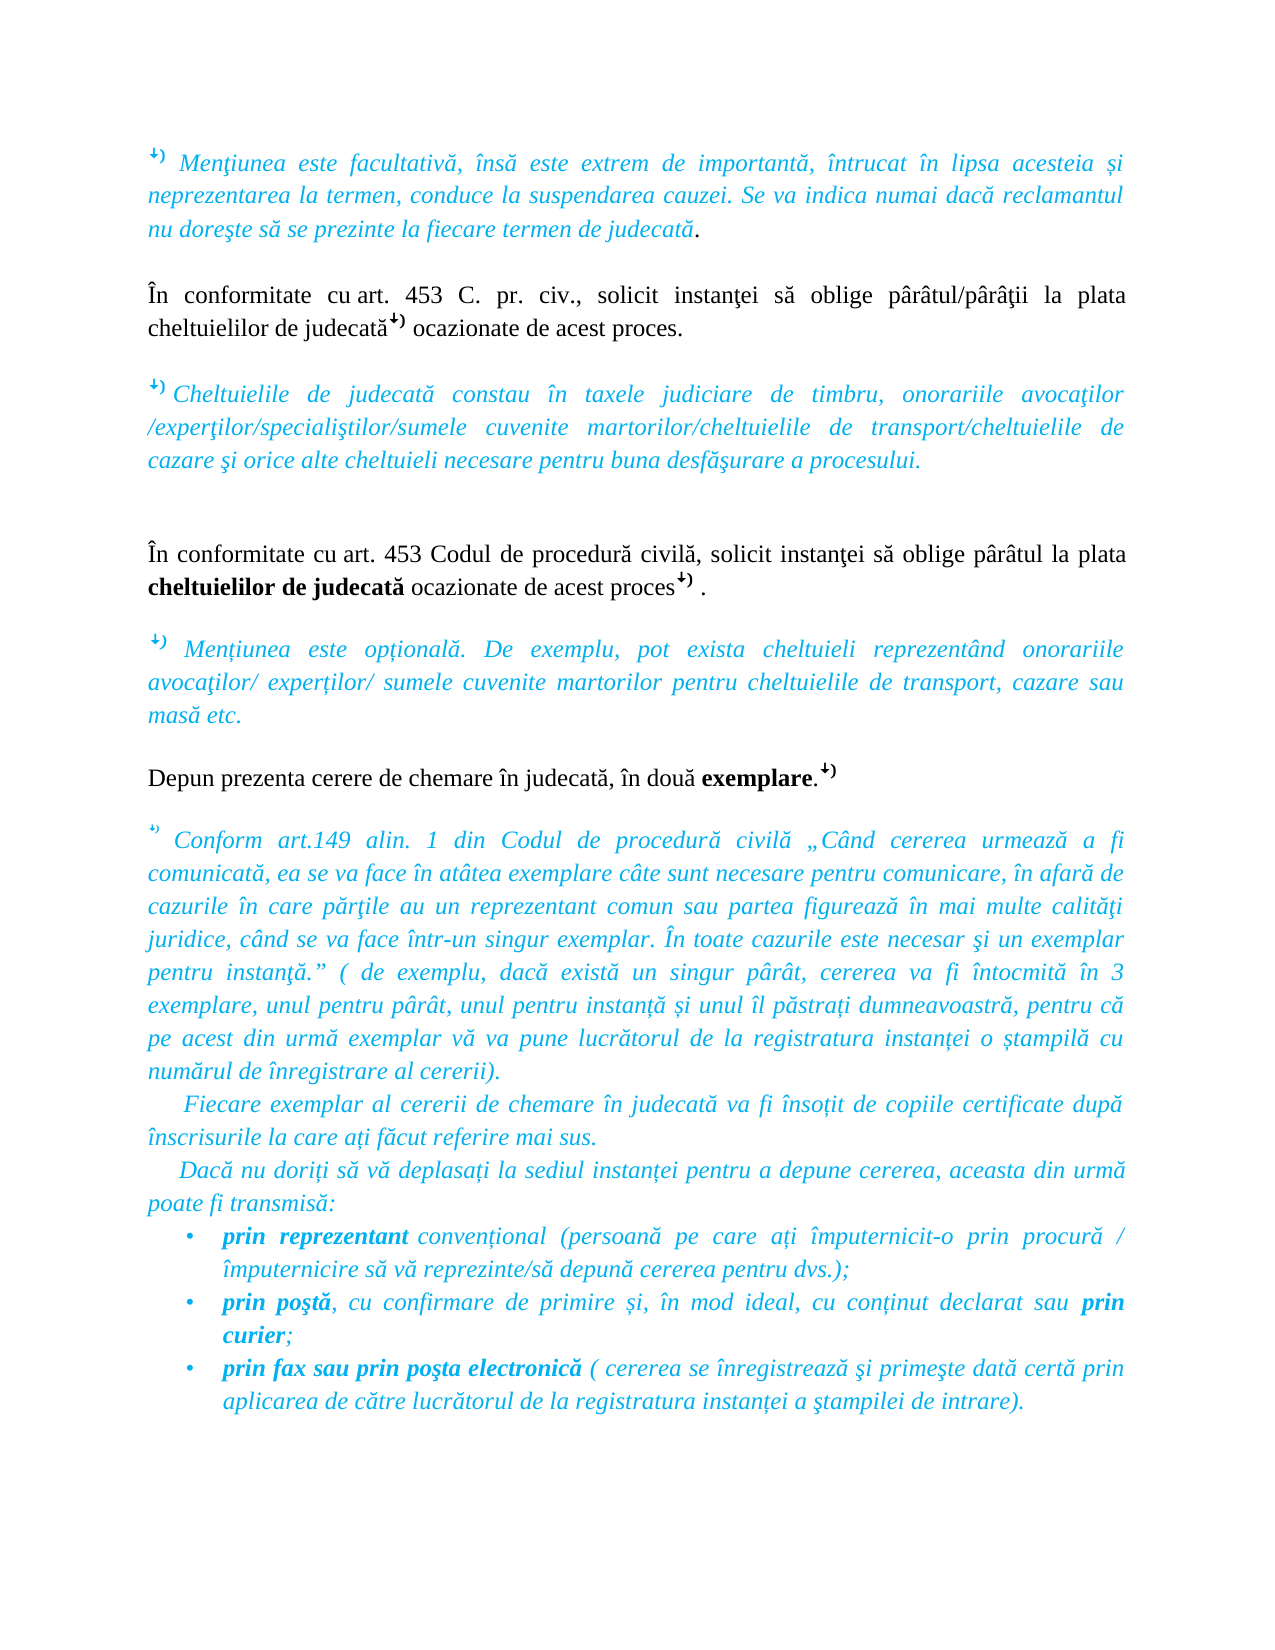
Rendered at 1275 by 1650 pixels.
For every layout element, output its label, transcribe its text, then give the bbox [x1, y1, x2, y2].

list prin poştă, cu confirmare de primire și, în mod ideal, cu conținut declarat sau prin curier; [185, 1287, 1127, 1349]
text În conformitate cu art. 453 Codul de procedură civilă, solicit instanţei să oblige pârâtul la plata cheltuielilor de judecată ocazionate de acest procesꜜ⁾ . [148, 539, 1127, 601]
text ꜜ⁾ Cheltuielile de judecată constau în taxele judiciare de timbru, onorariile avocaţilor /experţilor/specialiştilor/sumele cuvenite martorilor/cheltuielile de transport/cheltuielile de cazare şi orice alte cheltuieli necesare pentru buna desfăşurare a procesului. [148, 379, 1127, 473]
text ꜜ⁾ Mențiunea este opțională. De exemplu, pot exista cheltuieli reprezentând onorariile avocaţilor/ experților/ sumele cuvenite martorilor pentru cheltuielile de transport, cazare sau masă etc. [148, 634, 1127, 729]
text Dacă nu doriți să vă deplasați la sediul instanței pentru a depune cererea, aceasta din urmă poate fi transmisă: [148, 1184, 1127, 1217]
list prin fax sau prin poşta electronică ( cererea se înregistrează şi primeşte dată certă prin aplicarea de către lucrătorul de la registratura instanței a ştampilei de intrare). [185, 1353, 1127, 1415]
text ꜜ⁾ Menţiunea este facultativă, însă este extrem de importantă, întrucat în lipsa acesteia și neprezentarea la termen, conduce la suspendarea cauzei. Se va indica numai dacă reclamantul nu doreşte să se prezinte la fiecare termen de judecată. [148, 148, 1127, 242]
text Fiecare exemplar al cererii de chemare în judecată va fi însoțit de copiile certificate după înscrisurile la care ați făcut referire mai sus. [148, 1089, 1127, 1151]
text ꜜ⁾ Conform art.149 alin. 1 din Codul de procedură civilă „Când cererea urmează a fi comunicată, ea se va face în atâtea exemplare câte sunt necesare pentru comunicare, în afară de cazurile în care părţile au un reprezentant comun sau partea figurează în mai multe calităţi juridice, când se va face într-un singur exemplar. În toate cazurile este necesar şi un exemplar pentru instanţă.” ( de exemplu, dacă există un singur pârât, cererea va fi întocmită în 3 exemplare, unul pentru pârât, unul pentru instanță și unul îl păstrați dumneavoastră, pentru că pe acest din urmă exemplar vă va pune lucrătorul de la registratura instanței o ștampilă cu numărul de înregistrare al cererii). [148, 825, 1127, 1085]
text În conformitate cu art. 453 C. pr. civ., solicit instanţei să oblige pârâtul/pârâţii la plata cheltuielilor de judecatăꜜ⁾ ocazionate de acest proces. [148, 280, 1127, 341]
text Depun prezenta cerere de chemare în judecată, în două exemplare.ꜜ⁾ [148, 763, 1127, 791]
list prin reprezentant convențional (persoană pe care ați împuternicit-o prin procură / împuternicire să vă reprezinte/să depună cererea pentru dvs.); [185, 1221, 1127, 1283]
